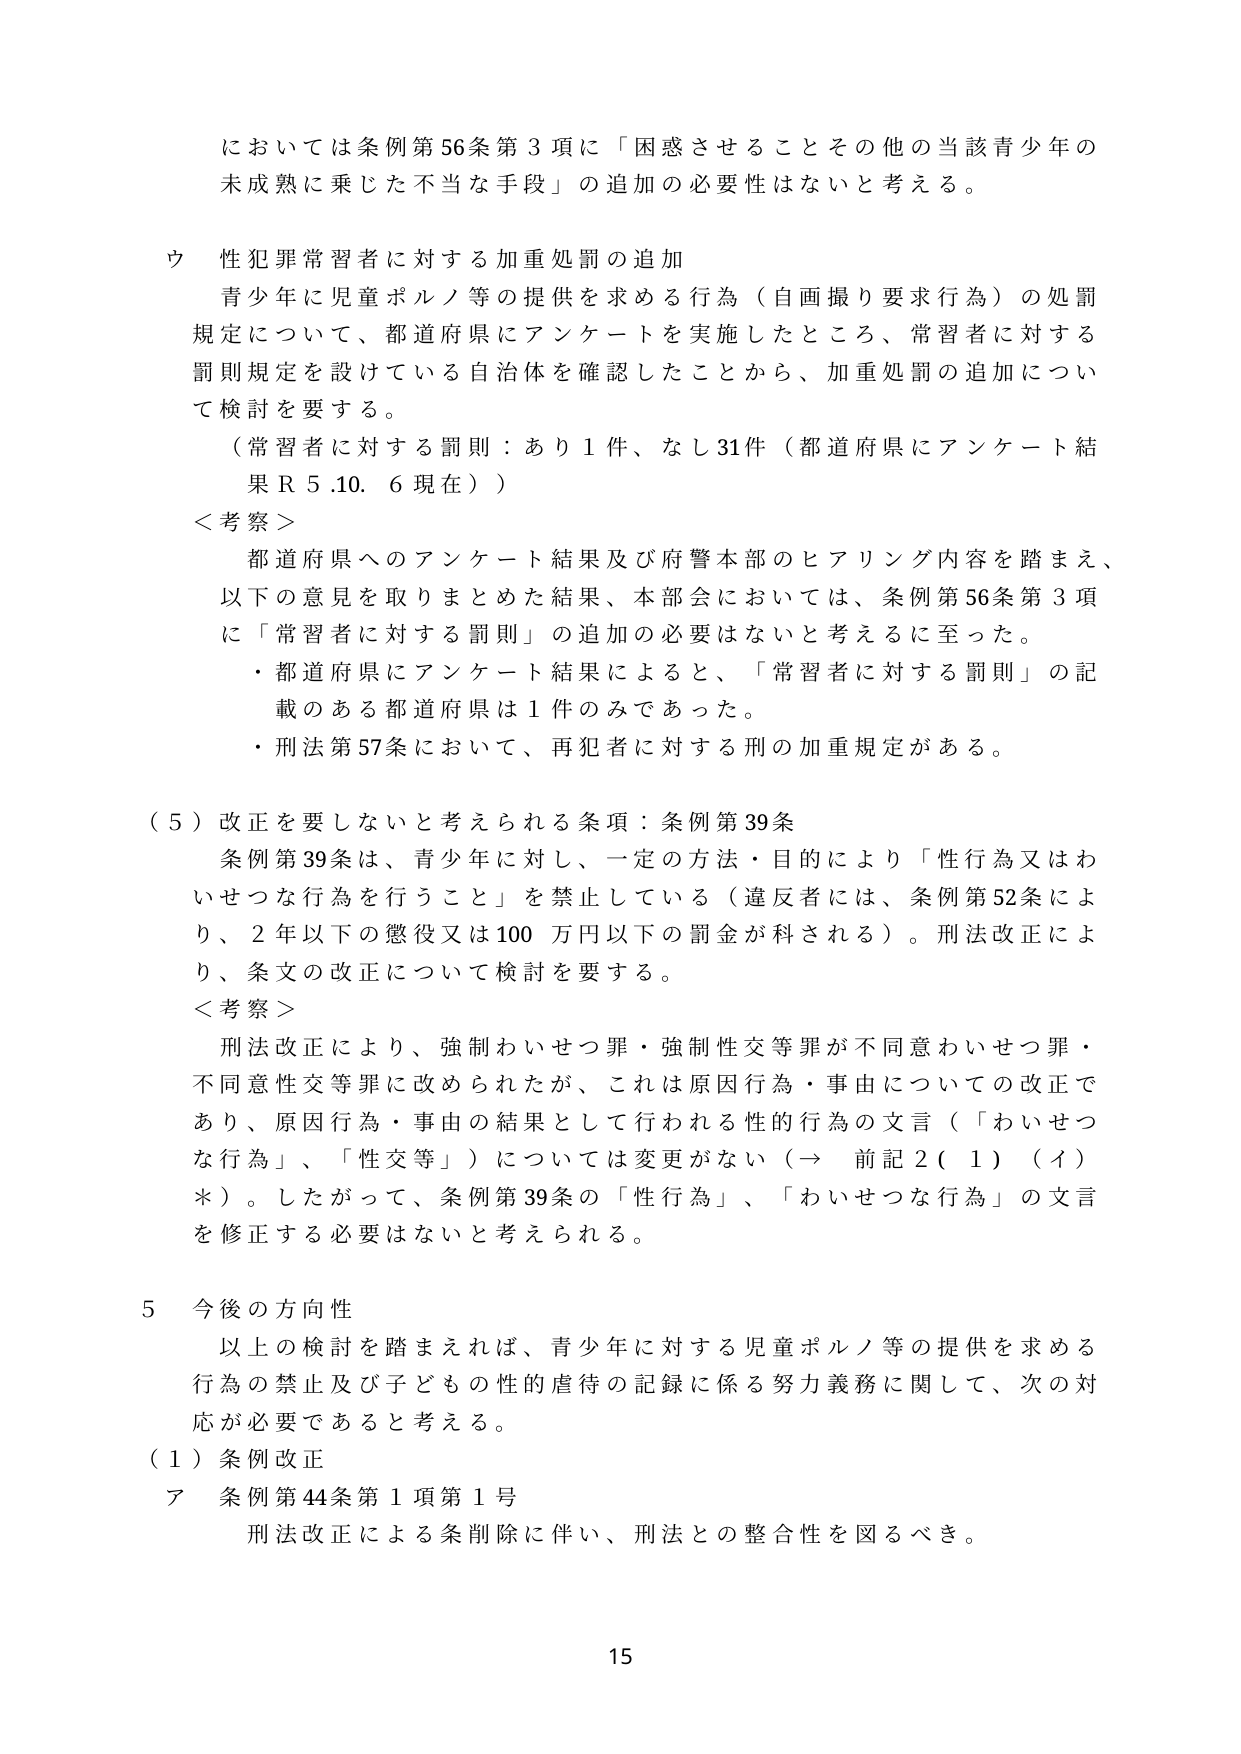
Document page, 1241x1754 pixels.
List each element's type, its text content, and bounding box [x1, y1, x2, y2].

text ・都道府県にアンケート結果によると、「常習者に対する罰則」の記載のある都道府県は１件のみであった。 [235, 652, 1103, 727]
text ウ 性犯罪常習者に対する加重処罰の追加 [137, 239, 1103, 277]
text ＜考察＞ [137, 989, 1103, 1027]
text （１）条例改正 [137, 1439, 1103, 1477]
text 刑法改正により、強制わいせつ罪・強制性交等罪が不同意わいせつ罪・不同意性交等罪に改められたが、これは原因行為・事由についての改正であり、原因行為・事由の結果として行われる性的行為の文言（「わいせつな行為」、「性交等」）については変更がない（→ 前記２(１)（イ）＊）。したがって、条例第39条の「性行為」、「わいせつな行為」の文言を修正する必要はないと考えられる。 [186, 1027, 1103, 1252]
text 都道府県へのアンケート結果及び府警本部のヒアリング内容を踏まえ、以下の意見を取りまとめた結果、本部会においては、条例第56条第３項に「常習者に対する罰則」の追加の必要はないと考えるに至った。 [211, 539, 1103, 652]
text 刑法改正による条削除に伴い、刑法との整合性を図るべき。 [137, 1514, 1103, 1552]
text （５）改正を要しないと考えられる条項：条例第39条 [137, 802, 1103, 839]
text ・刑法第57条において、再犯者に対する刑の加重規定がある。 [161, 727, 1103, 764]
text 青少年に児童ポルノ等の提供を求める行為（自画撮り要求行為）の処罰規定について、都道府県にアンケートを実施したところ、常習者に対する罰則規定を設けている自治体を確認したことから、加重処罰の追加について検討を要する。 [186, 277, 1103, 427]
text ＜考察＞ [137, 502, 1103, 539]
text （常習者に対する罰則：あり１件、なし31件（都道府県にアンケート結果Ｒ５.10.６現在）） [211, 427, 1103, 502]
text 以上の検討を踏まえれば、青少年に対する児童ポルノ等の提供を求める行為の禁止及び子どもの性的虐待の記録に係る努力義務に関して、次の対応が必要であると考える。 [186, 1327, 1103, 1439]
text ５ 今後の方向性 [137, 1289, 1103, 1327]
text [211, 127, 1103, 202]
text ア 条例第44条第１項第１号 [137, 1477, 1103, 1514]
text 条例第39条は、青少年に対し、一定の方法・目的により「性行為又はわいせつな行為を行うこと」を禁止している（違反者には、条例第52条により、２年以下の懲役又は100万円以下の罰金が科される）。刑法改正により、条文の改正について検討を要する。 [186, 839, 1103, 989]
